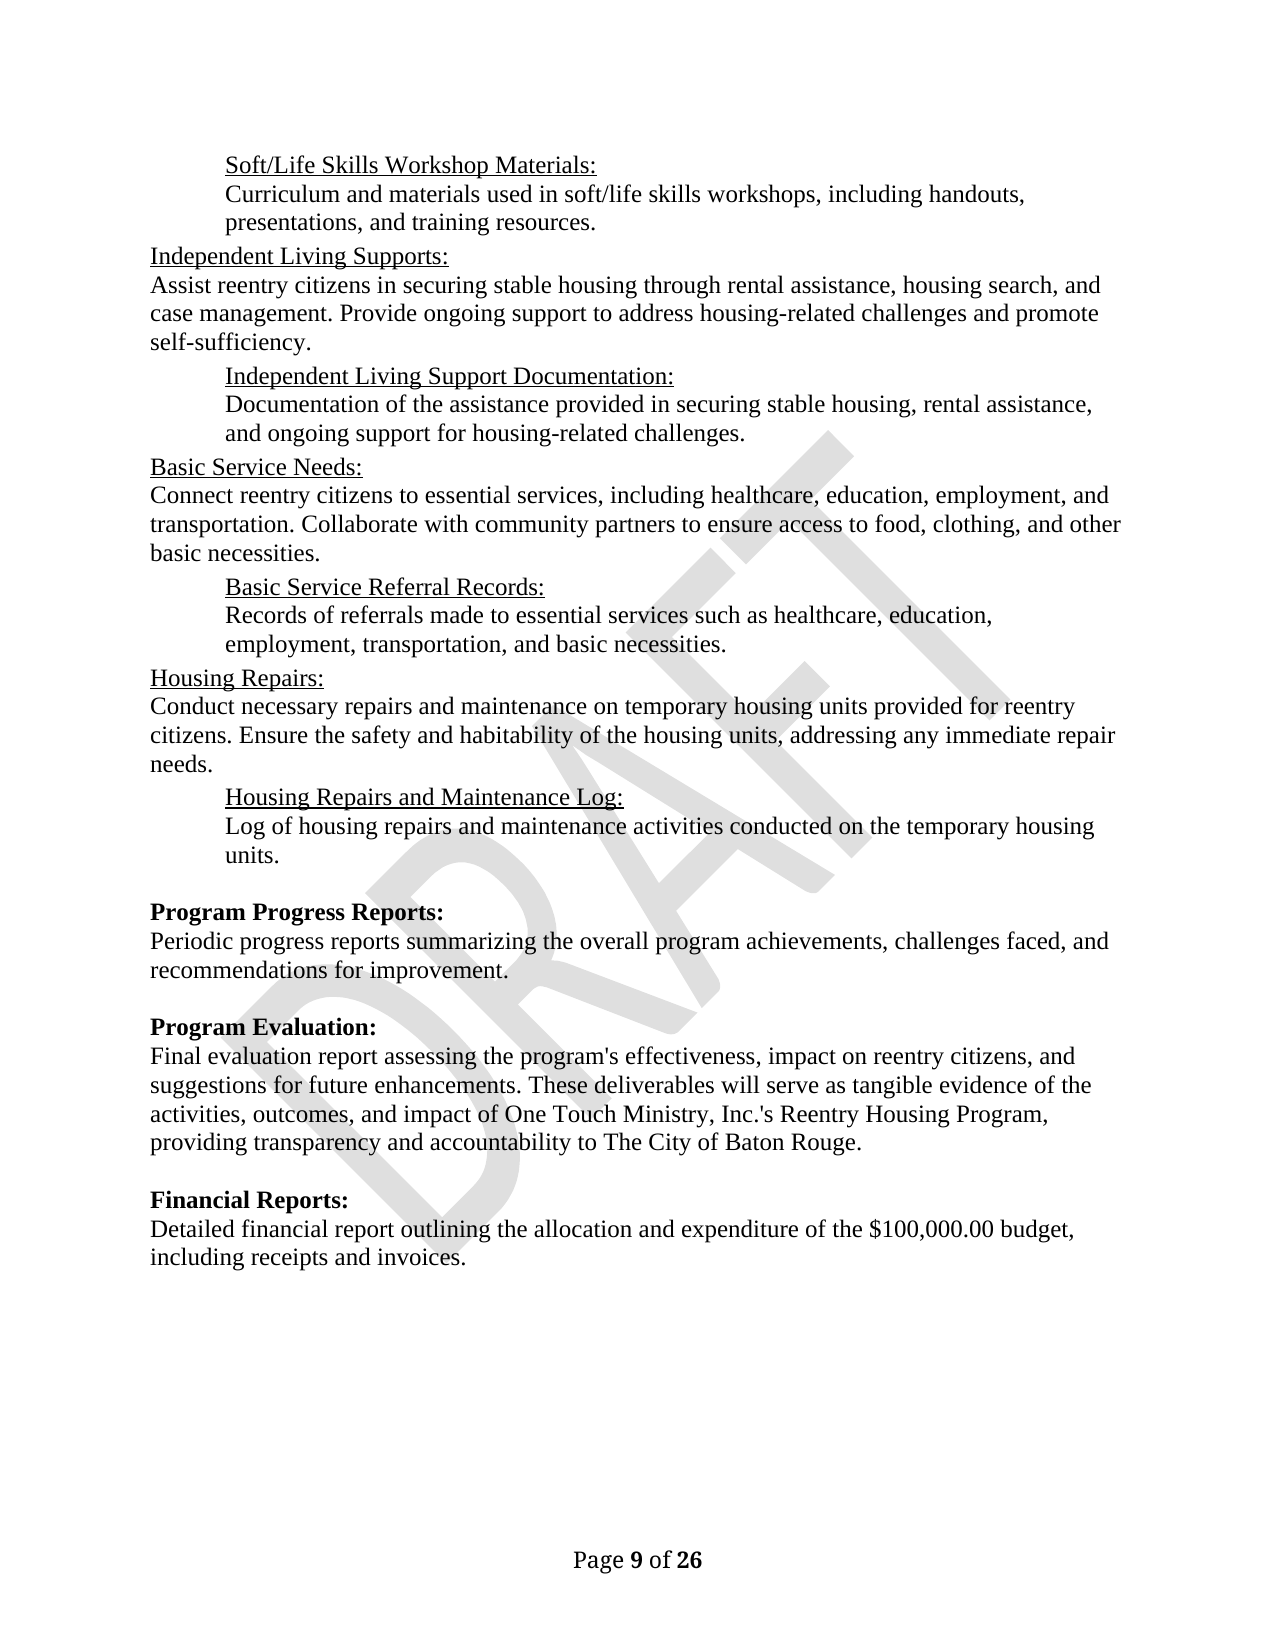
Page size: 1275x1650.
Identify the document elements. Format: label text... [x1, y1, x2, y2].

text Connect reentry citizens to essential services, including healthcare, education, employment, and transportation. Collaborate with community partners to ensure access to food, clothing, and other basic necessities. [150, 481, 1125, 567]
text Records of referrals made to essential services such as healthcare, education, employment, transportation, and basic necessities. [225, 600, 1125, 658]
text Basic Service Needs: [150, 452, 1125, 481]
text Financial Reports: [150, 1185, 1125, 1214]
text Documentation of the assistance provided in securing stable housing, rental assistance, and ongoing support for housing-related challenges. [225, 389, 1125, 447]
text Curriculum and materials used in soft/life skills workshops, including handouts, presentations, and training resources. [225, 179, 1125, 236]
text Final evaluation report assessing the program's effectiveness, impact on reentry citizens, and suggestions for future enhancements. These deliverables will serve as tangible evidence of the activities, outcomes, and impact of One Touch Ministry, Inc.'s Reentry Housing Program, providing transparency and accountability to The City of Baton Rouge. [150, 1041, 1125, 1156]
text Detailed financial report outlining the allocation and expenditure of the $100,000.00 budget, including receipts and invoices. [150, 1214, 1125, 1271]
text Assist reentry citizens in securing stable housing through rental assistance, housing search, and case management. Provide ongoing support to address housing-related challenges and promote self-sufficiency. [150, 270, 1125, 356]
text Independent Living Support Documentation: [150, 361, 1125, 389]
text Soft/Life Skills Workshop Materials: [150, 150, 1125, 179]
text Program Evaluation: [150, 1012, 1125, 1041]
text Conduct necessary repairs and maintenance on temporary housing units provided for reentry citizens. Ensure the safety and habitability of the housing units, addressing any immediate repair needs. [150, 691, 1125, 778]
text Housing Repairs: [150, 663, 1125, 691]
text Periodic progress reports summarizing the overall program achievements, challenges faced, and recommendations for improvement. [150, 926, 1125, 984]
text Log of housing repairs and maintenance activities conducted on the temporary housing units. [225, 811, 1125, 869]
text Program Progress Reports: [150, 897, 1125, 926]
text Independent Living Supports: [150, 241, 1125, 270]
text Housing Repairs and Maintenance Log: [150, 782, 1125, 811]
text Basic Service Referral Records: [150, 572, 1125, 600]
